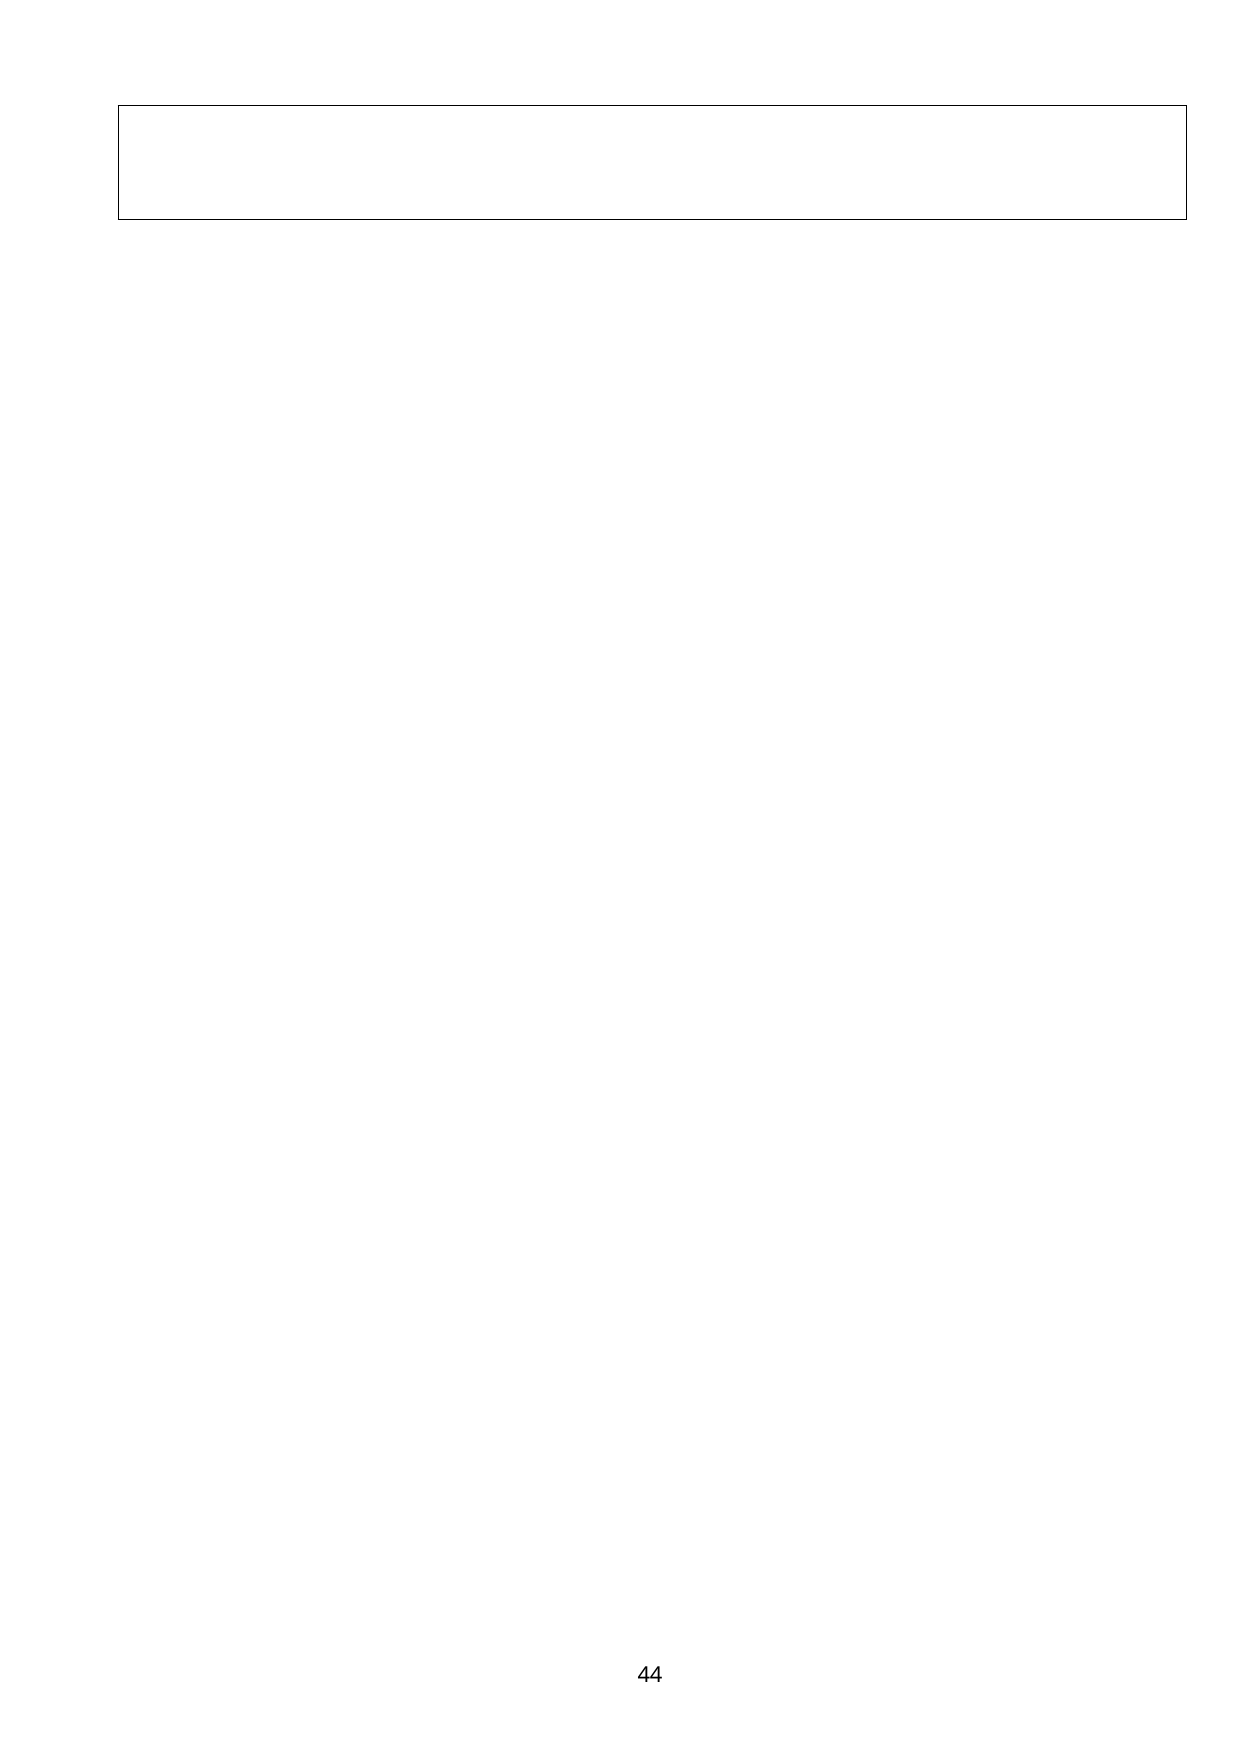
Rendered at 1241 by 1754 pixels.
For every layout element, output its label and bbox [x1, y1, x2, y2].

table_header [119, 106, 1186, 218]
